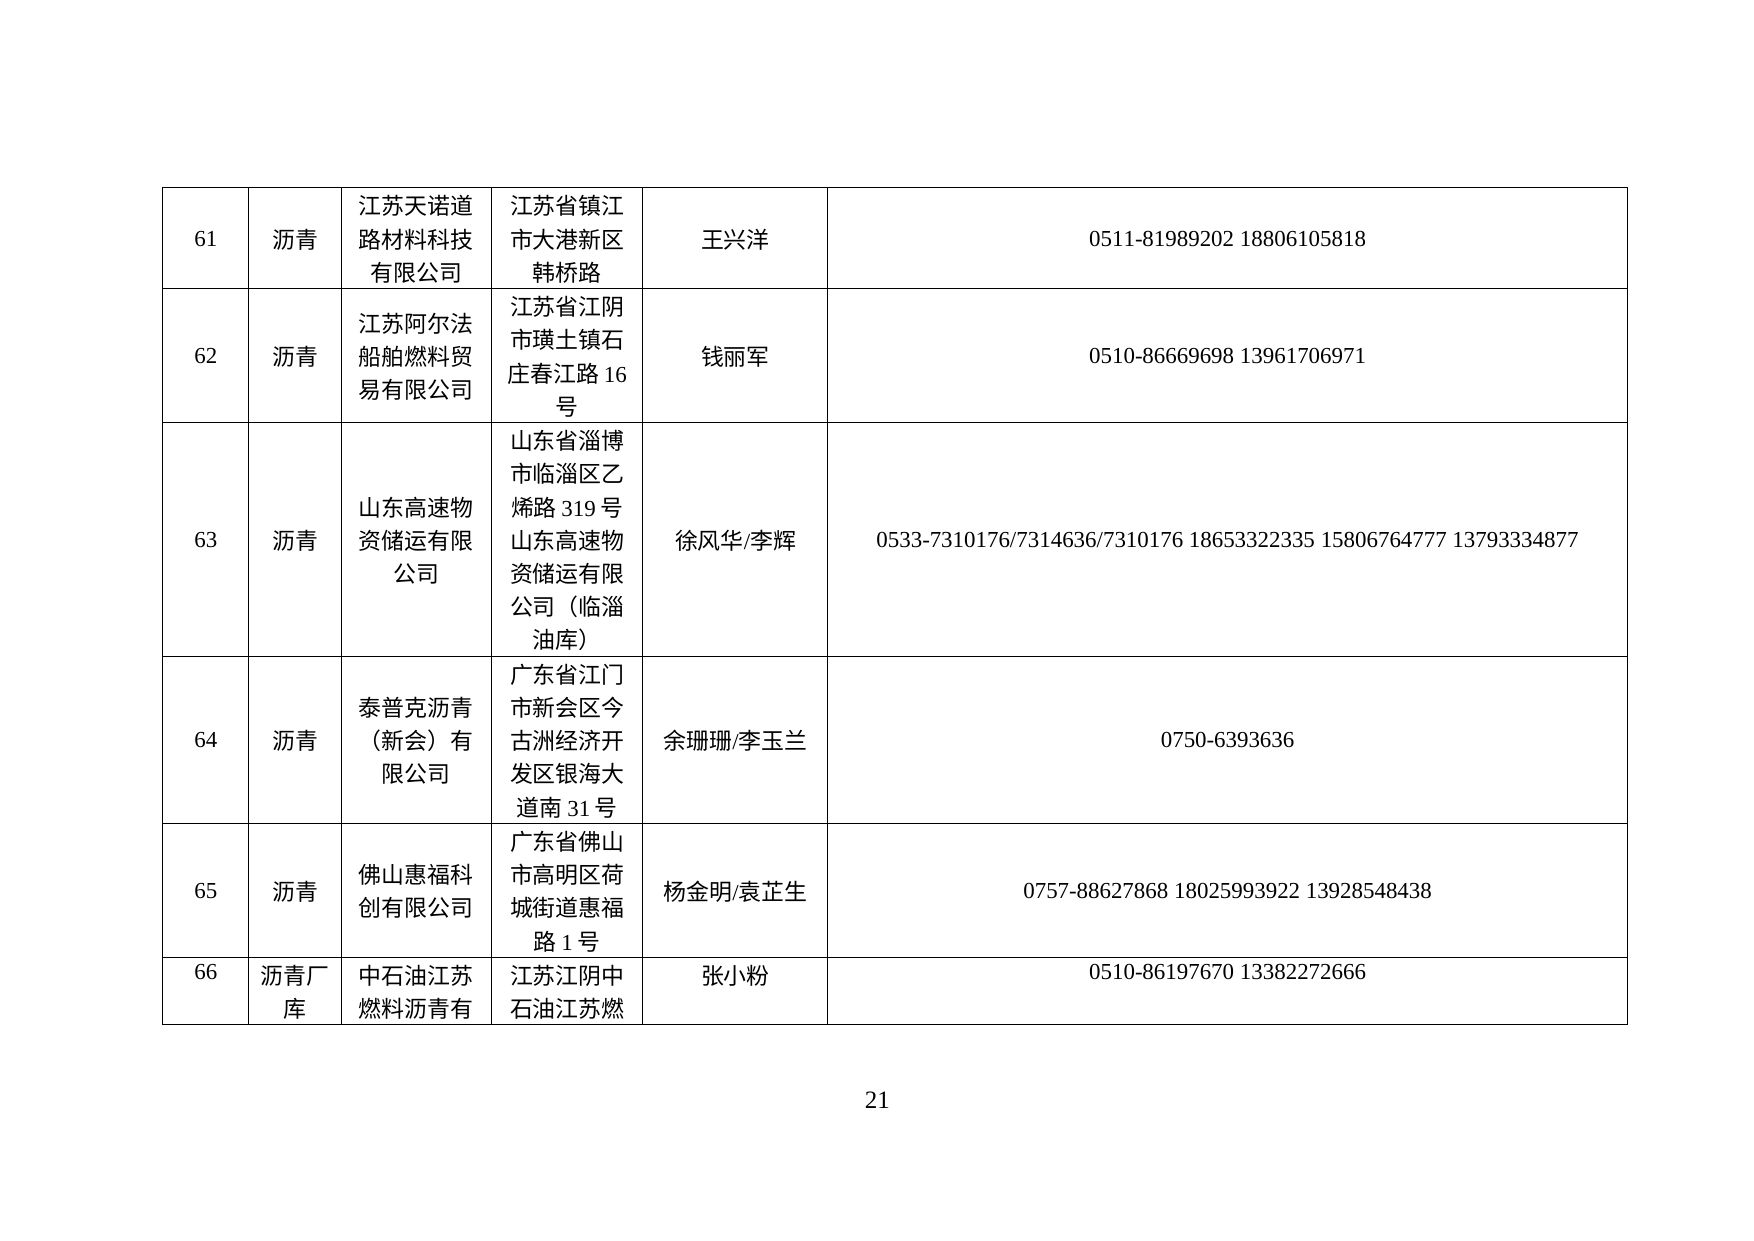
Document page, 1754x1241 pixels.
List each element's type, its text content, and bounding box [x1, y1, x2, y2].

table_cell 62 [163, 289, 248, 422]
table_cell 沥青 [249, 289, 341, 422]
table_cell 63 [163, 423, 248, 656]
table_cell 山东高速物资储运有限公司 [342, 423, 491, 656]
table_cell 0757-88627868 18025993922 13928548438 [828, 824, 1627, 957]
table_cell 徐风华/李辉 [643, 423, 827, 656]
table_cell 山东省淄博市临淄区乙烯路319号山东高速物资储运有限公司（临淄油库） [492, 423, 642, 656]
table_cell 沥青厂库 [249, 958, 341, 1024]
table_cell 0533-7310176/7314636/7310176 18653322335 15806764777 13793334877 [828, 423, 1627, 656]
table_cell 江苏省江阴市璜土镇石庄春江路16号 [492, 289, 642, 422]
table_cell 沥青 [249, 188, 341, 288]
table_cell 江苏天诺道路材料科技有限公司 [342, 188, 491, 288]
table_cell 0510-86669698 13961706971 [828, 289, 1627, 422]
table_cell 杨金明/袁芷生 [643, 824, 827, 957]
table_cell 江苏省镇江市大港新区韩桥路 [492, 188, 642, 288]
table_cell 泰普克沥青（新会）有限公司 [342, 657, 491, 823]
table_cell 钱丽军 [643, 289, 827, 422]
table_cell 64 [163, 657, 248, 823]
table_cell 沥青 [249, 423, 341, 656]
table_cell 广东省佛山市高明区荷城街道惠福路1号 [492, 824, 642, 957]
table_cell 王兴洋 [643, 188, 827, 288]
table_cell 沥青 [249, 657, 341, 823]
table_cell 65 [163, 824, 248, 957]
table_cell 0511-81989202 18806105818 [828, 188, 1627, 288]
table_cell 中石油江苏燃料沥青有限责任公司 [342, 958, 491, 1024]
table_cell 江苏阿尔法船舶燃料贸易有限公司 [342, 289, 491, 422]
table_cell 张小粉 [643, 958, 827, 1024]
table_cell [492, 958, 642, 1024]
table_cell 佛山惠福科创有限公司 [342, 824, 491, 957]
table_cell 61 [163, 188, 248, 288]
table_cell 66 [163, 958, 248, 1024]
table_cell 0750-6393636 [828, 657, 1627, 823]
table_cell 广东省江门市新会区今古洲经济开发区银海大道南31号 [492, 657, 642, 823]
table_cell 余珊珊/李玉兰 [643, 657, 827, 823]
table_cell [828, 958, 1627, 1024]
table_cell 沥青 [249, 824, 341, 957]
